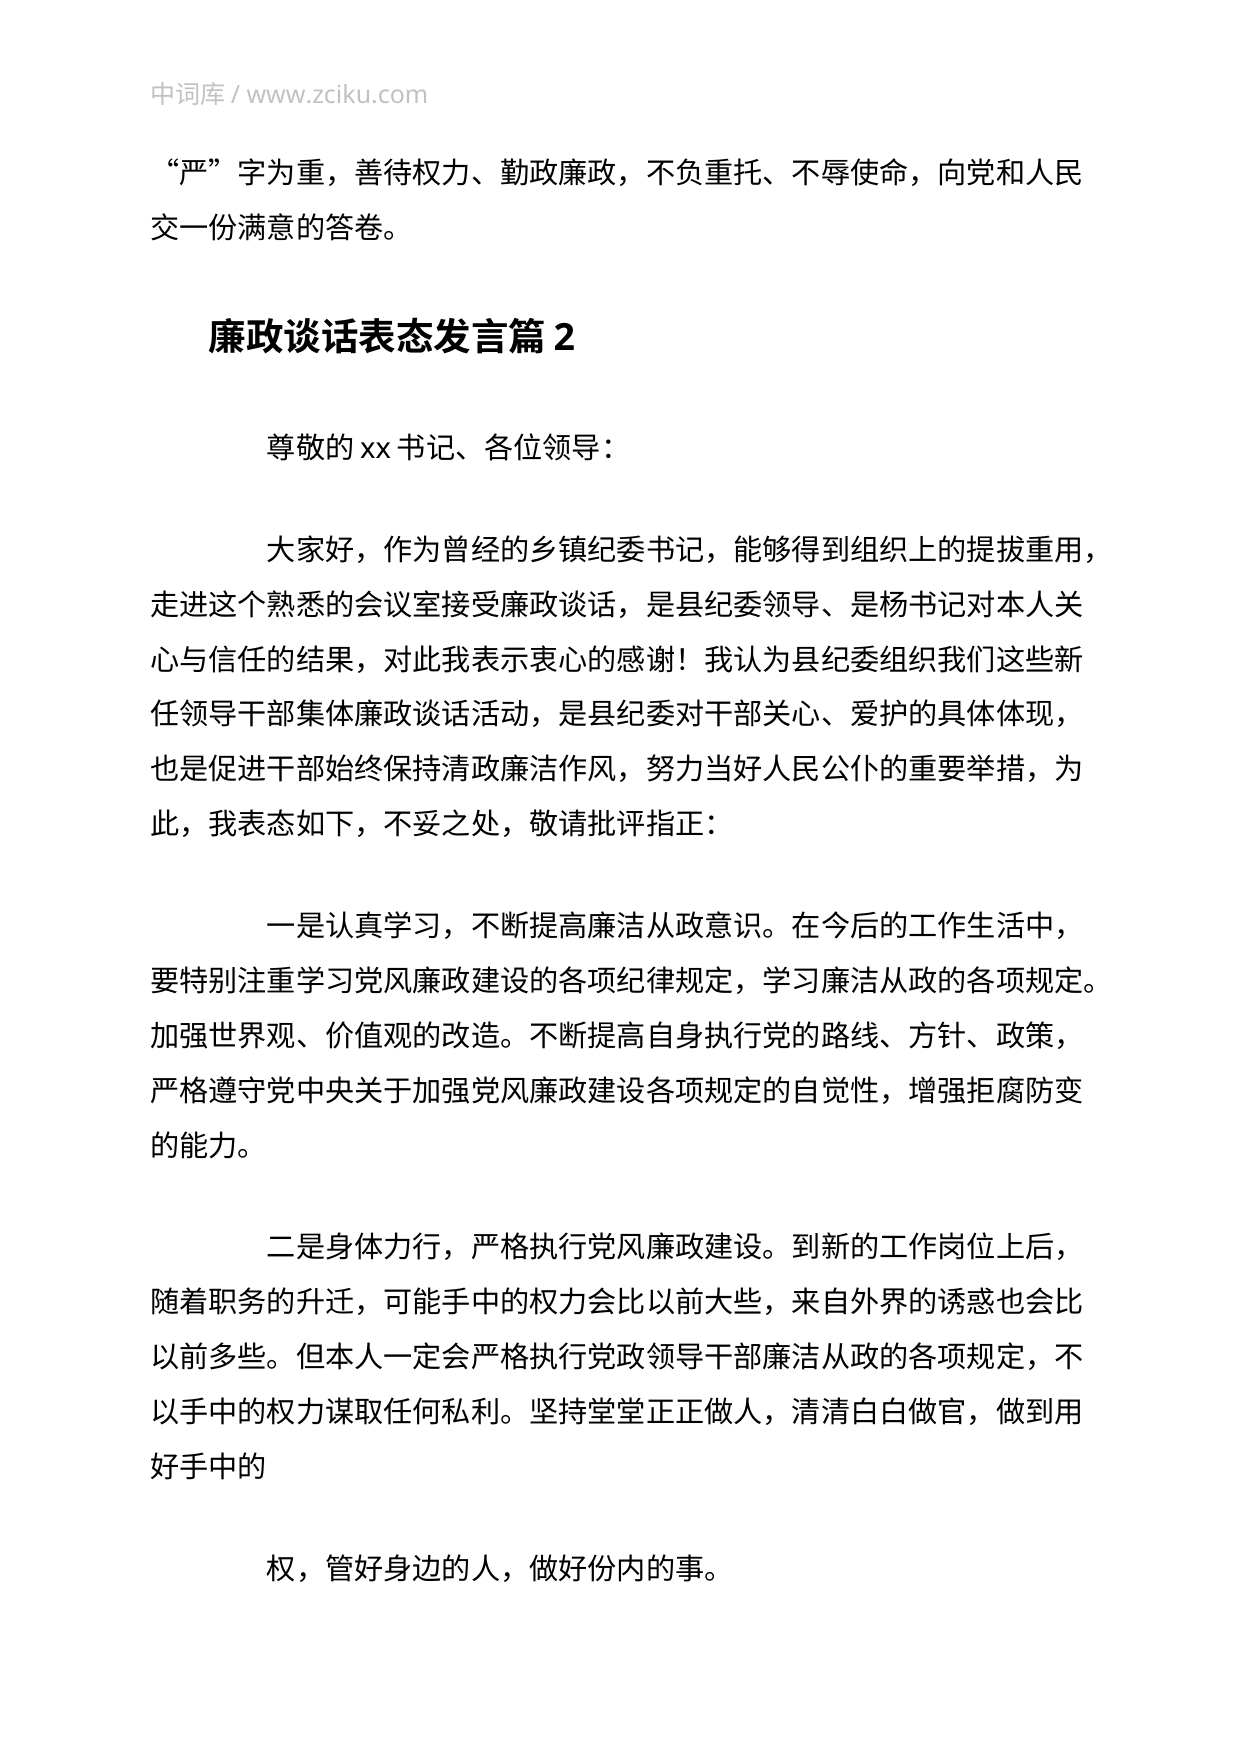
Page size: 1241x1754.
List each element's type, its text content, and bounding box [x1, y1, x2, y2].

text 尊敬的xx书记、各位领导： [150, 424, 1090, 467]
text 二是身体力行，严格执行党风廉政建设。到新的工作岗位上后，随着职务的升迁，可能手中的权力会比以前大些，来自外界的诱惑也会比以前多些。但本人一定会严格执行党政领导干部廉洁从政的各项规定，不以手中的权力谋取任何私利。坚持堂堂正正做人，清清白白做官，做到用好手中的 [150, 1224, 1090, 1486]
text 大家好，作为曾经的乡镇纪委书记，能够得到组织上的提拔重用，走进这个熟悉的会议室接受廉政谈话，是县纪委领导、是杨书记对本人关心与信任的结果，对此我表示衷心的感谢！我认为县纪委组织我们这些新任领导干部集体廉政谈话活动，是县纪委对干部关心、爱护的具体体现，也是促进干部始终保持清政廉洁作风，努力当好人民公仆的重要举措，为此，我表态如下，不妥之处，敬请批评指正： [150, 526, 1090, 843]
text 一是认真学习，不断提高廉洁从政意识。在今后的工作生活中，要特别注重学习党风廉政建设的各项纪律规定，学习廉洁从政的各项规定。加强世界观、价值观的改造。不断提高自身执行党的路线、方针、政策，严格遵守党中央关于加强党风廉政建设各项规定的自觉性，增强拒腐防变的能力。 [150, 902, 1090, 1164]
text 廉政谈话表态发言篇2 [150, 307, 1090, 361]
text 权，管好身边的人，做好份内的事。 [150, 1545, 1090, 1587]
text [150, 150, 1090, 247]
